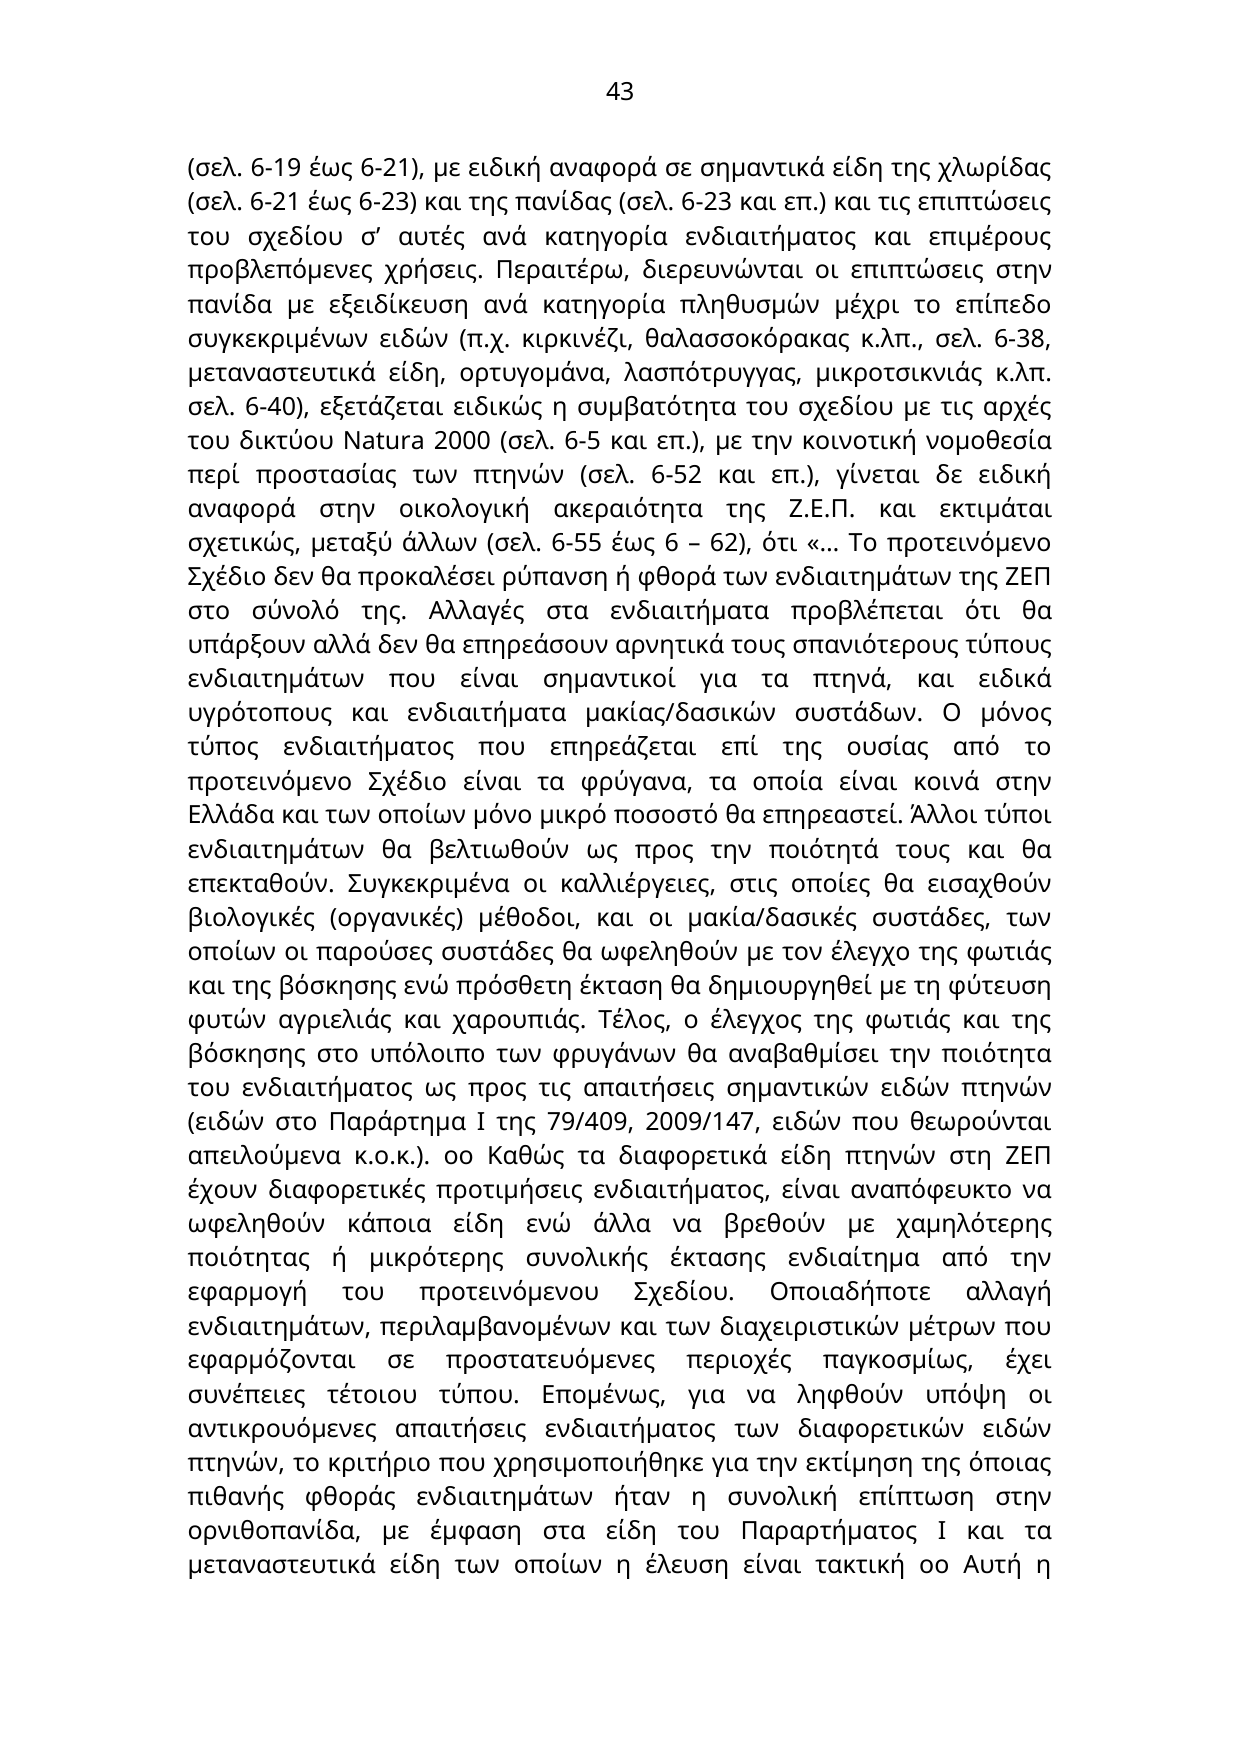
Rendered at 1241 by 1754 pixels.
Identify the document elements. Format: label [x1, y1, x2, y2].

text [187, 150, 1053, 1581]
